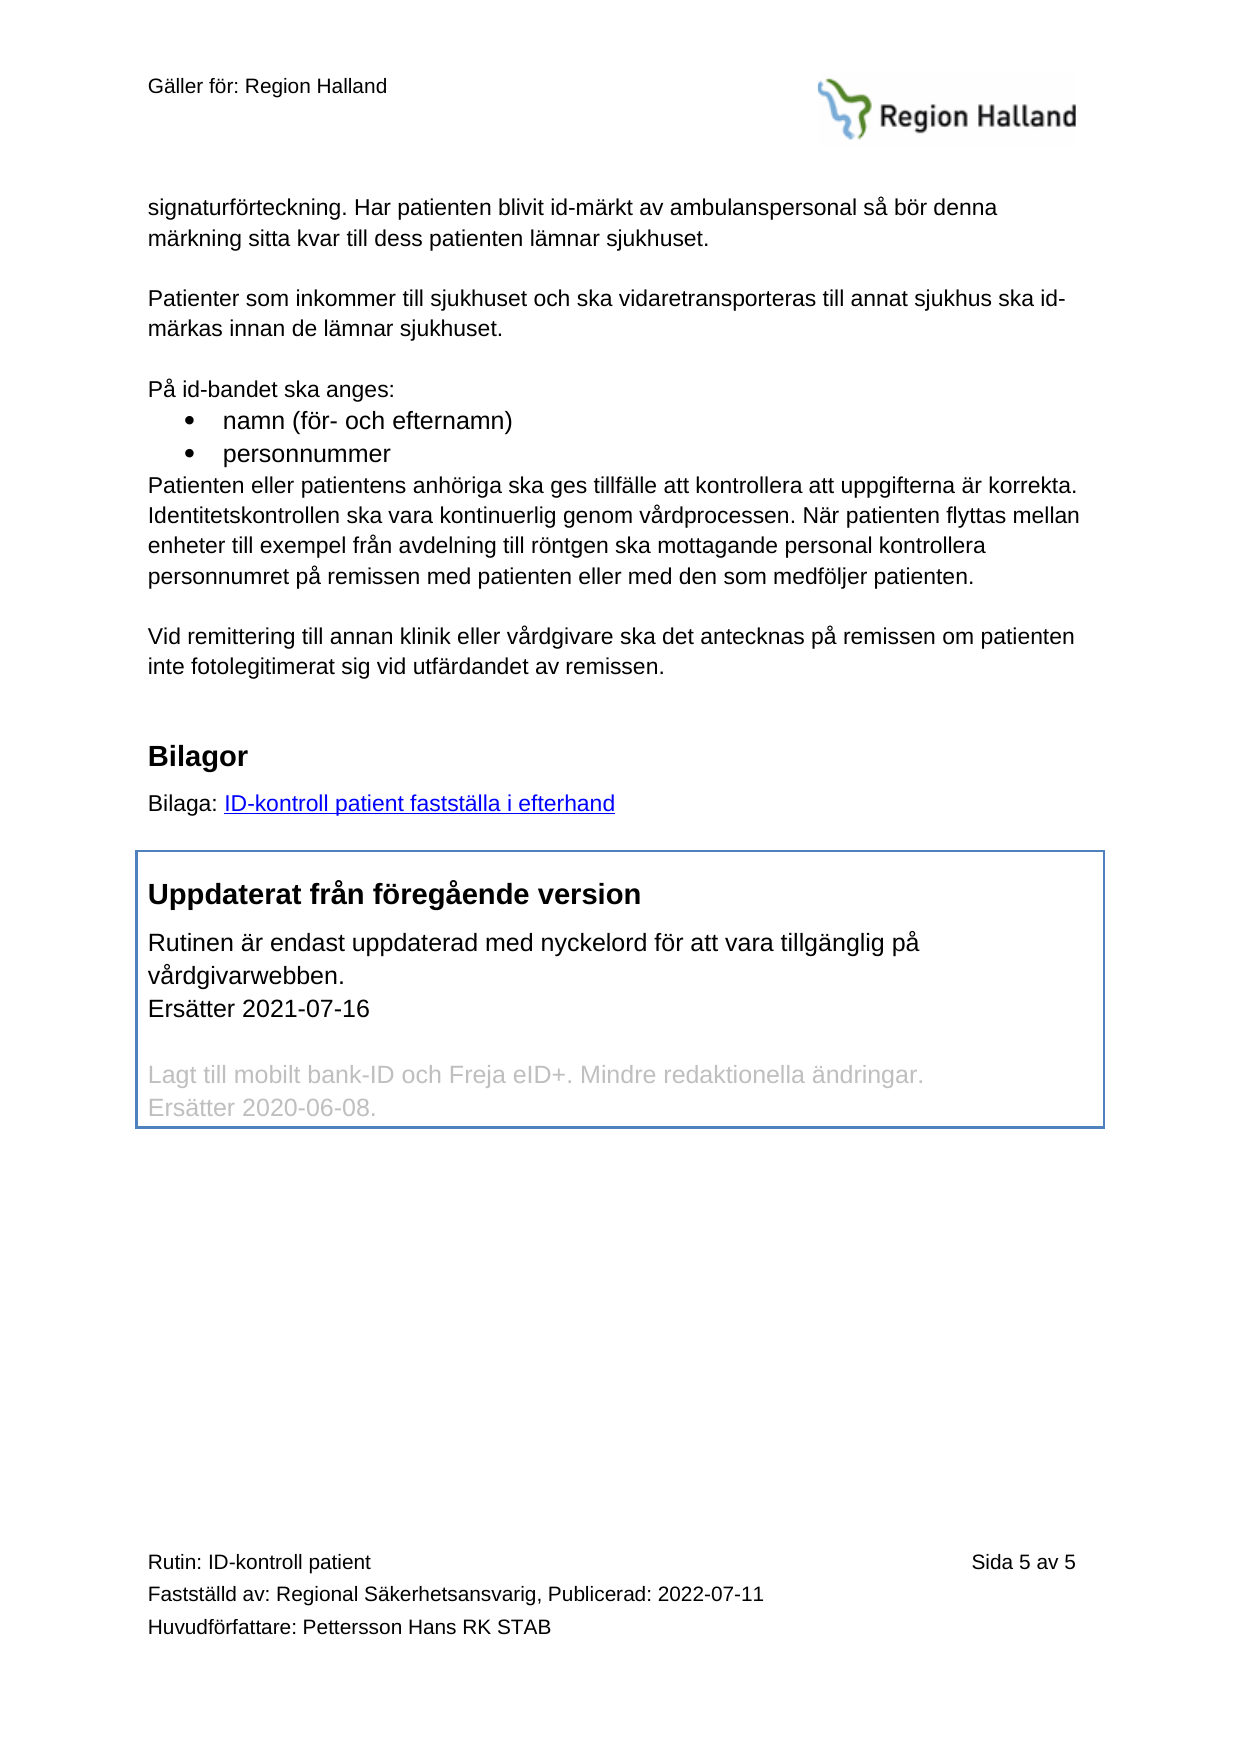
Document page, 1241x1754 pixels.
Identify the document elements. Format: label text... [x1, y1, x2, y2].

subtitle Bilagor [148, 739, 1093, 772]
text Vid remittering till annan klinik eller vårdgivare ska det antecknas på remissen om patienten inte fotolegitimerat sig vid utfärdandet av remissen. [148, 623, 1093, 680]
list personnummer [185, 439, 1093, 468]
text Identitetskontrollen ska vara kontinuerlig genom vårdprocessen. När patienten flyttas mellan enheter till exempel från avdelning till röntgen ska mottagande personal kontrollera personnumret på remissen med patienten eller med den som medföljer patienten. [148, 502, 1093, 589]
list namn (för- och efternamn) [185, 406, 1093, 435]
text På id-bandet ska anges: [148, 376, 1093, 402]
text Bilaga: ID-kontroll patient fastställa i efterhand [148, 790, 1093, 816]
text Patienter som inkommer till sjukhuset och ska vidaretransporteras till annat sjukhus ska id-märkas innan de lämnar sjukhuset. [148, 285, 1093, 342]
table_header Uppdaterat från föregående version Rutinen är endast uppdaterad med nyckelord för att vara tillgänglig på vårdgivarwebben. Ersätter 2021-07-16 Lagt till mobilt bank-ID och Freja eID+. Mindre redaktionella ändringar. Ersätter 2020-06-08. [138, 852, 1103, 1126]
picture [817, 73, 1076, 146]
text Patienten eller patientens anhöriga ska ges tillfälle att kontrollera att uppgifterna är korrekta. [148, 472, 1093, 498]
